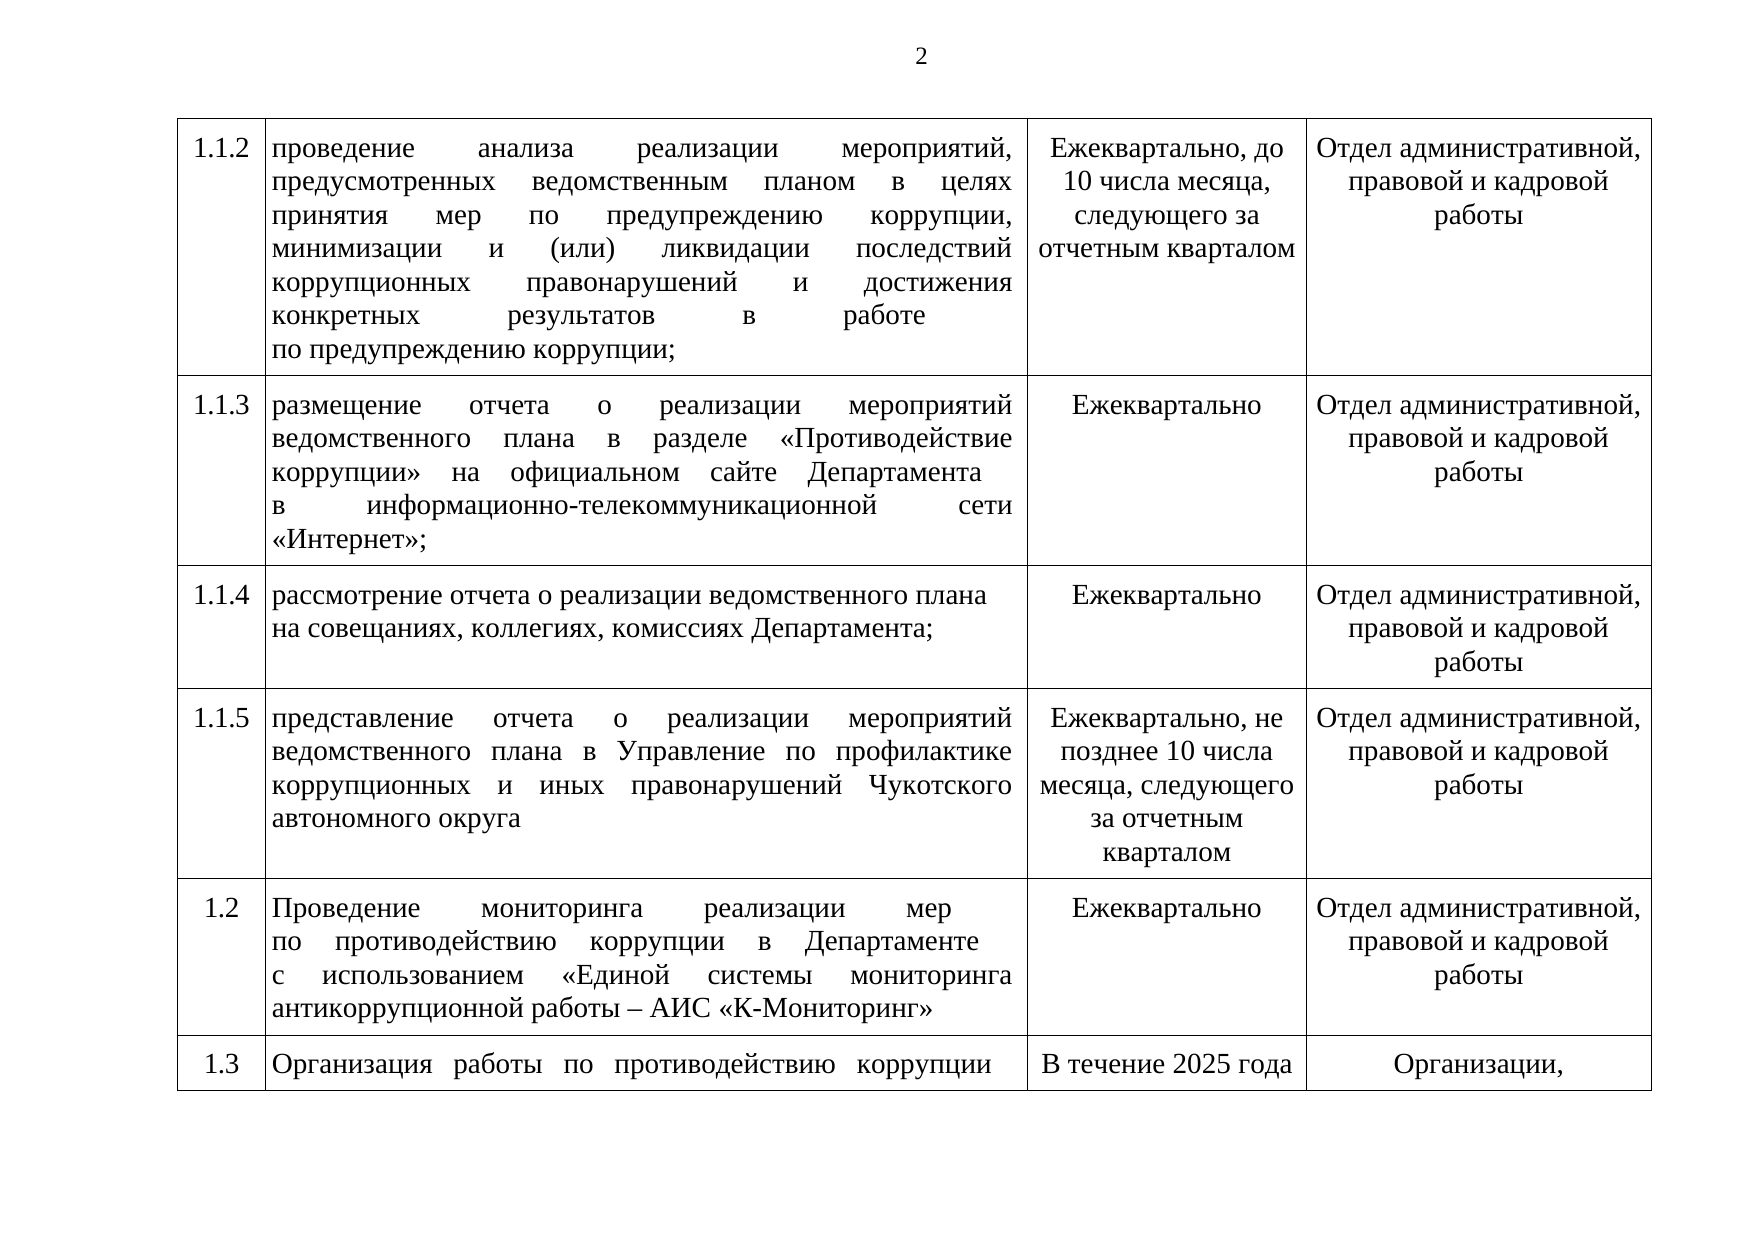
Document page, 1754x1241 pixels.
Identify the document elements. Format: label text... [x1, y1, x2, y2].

table_cell В течение 2025 года [1028, 1036, 1306, 1090]
table_cell размещение отчета о реализации мероприятий ведомственного плана в разделе «Противодействие коррупции» на официальном сайте Департамента в информационно-телекоммуникационной сети «Интернет»; [266, 376, 1027, 565]
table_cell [1307, 119, 1651, 375]
table_cell Ежеквартально [1028, 376, 1306, 565]
table_cell 1.3 [178, 1036, 265, 1090]
table_cell Ежеквартально, до 10 числа месяца, следующего за отчетным кварталом [1028, 119, 1306, 375]
table_cell Ежеквартально [1028, 879, 1306, 1034]
table_cell Отдел административной, правовой и кадровой работы [1307, 689, 1651, 878]
table_cell Ежеквартально [1028, 566, 1306, 688]
table_cell Ежеквартально, не позднее 10 числа месяца, следующего за отчетным кварталом [1028, 689, 1306, 878]
table_cell Отдел административной, правовой и кадровой работы [1307, 376, 1651, 565]
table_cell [266, 1036, 1027, 1090]
table_cell 1.1.5 [178, 689, 265, 878]
table_cell 1.1.2 [178, 119, 265, 375]
table_cell Проведение мониторинга реализации мер по противодействию коррупции в Департаменте с использованием «Единой системы мониторинга антикоррупционной работы – АИС «К-Мониторинг» [266, 879, 1027, 1034]
table_cell Отдел административной, правовой и кадровой работы [1307, 879, 1651, 1034]
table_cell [1307, 1036, 1651, 1090]
table_cell 1.2 [178, 879, 265, 1034]
table_cell Отдел административной, правовой и кадровой работы [1307, 566, 1651, 688]
table_cell представление отчета о реализации мероприятий ведомственного плана в Управление по профилактике коррупционных и иных правонарушений Чукотского автономного округа [266, 689, 1027, 878]
table_cell проведение анализа реализации мероприятий, предусмотренных ведомственным планом в целях принятия мер по предупреждению коррупции, минимизации и (или) ликвидации последствий коррупционных правонарушений и достижения конкретных результатов в работе по предупреждению коррупции; [266, 119, 1027, 375]
table_cell 1.1.4 [178, 566, 265, 688]
table_cell рассмотрение отчета о реализации ведомственного плана на совещаниях, коллегиях, комиссиях Департамента; [266, 566, 1027, 688]
table_cell 1.1.3 [178, 376, 265, 565]
